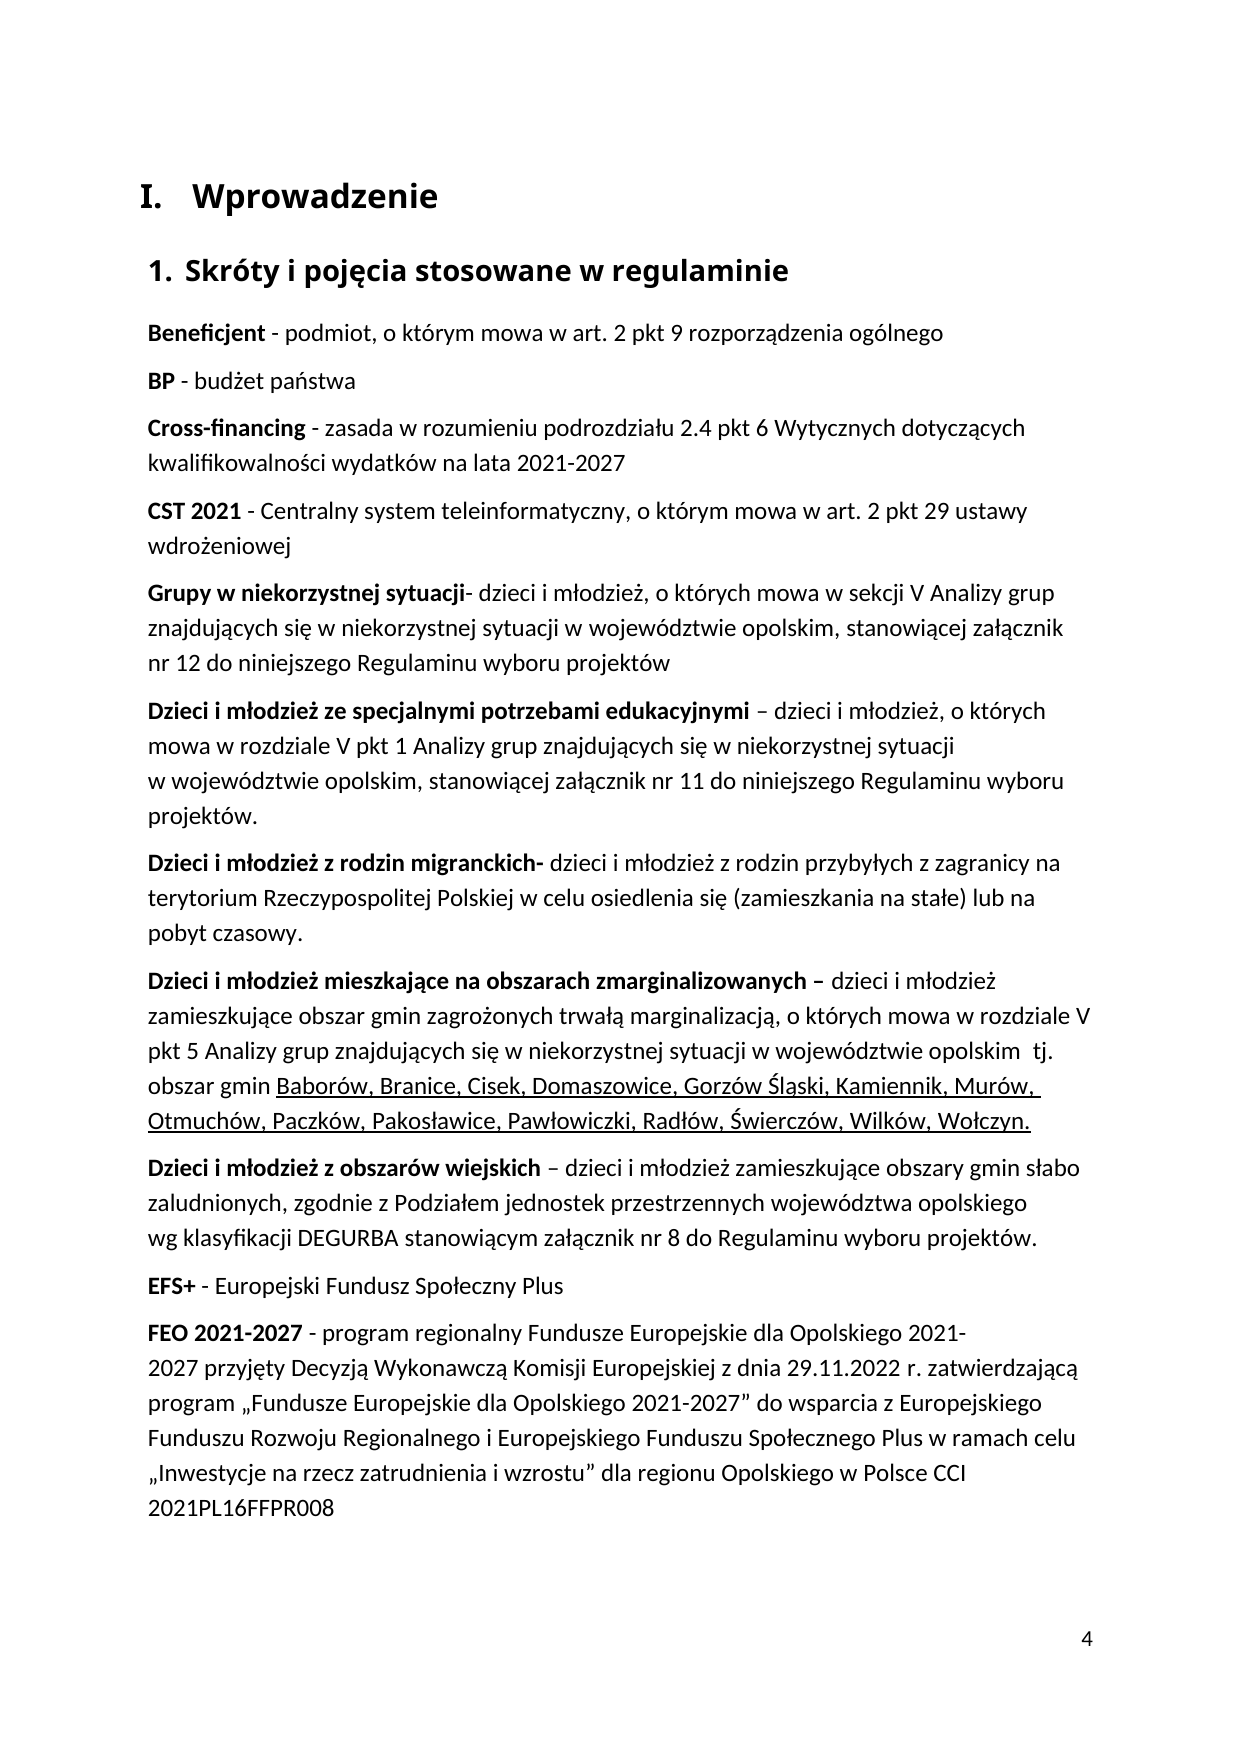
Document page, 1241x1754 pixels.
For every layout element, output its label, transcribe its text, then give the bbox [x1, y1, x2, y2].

text EFS+ - Europejski Fundusz Społeczny Plus [148, 1270, 1093, 1301]
text Dzieci i młodzież mieszkające na obszarach zmarginalizowanych – dzieci i młodzież zamieszkujące obszar gmin zagrożonych trwałą marginalizacją, o których mowa w rozdziale V pkt 5 Analizy grup znajdujących się w niekorzystnej sytuacji w województwie opolskim tj. obszar gmin Baborów, Branice, Cisek, Domaszowice, Gorzów Śląski, Kamiennik, Murów, Otmuchów, Paczków, Pakosławice, Pawłowiczki, Radłów, Świerczów, Wilków, Wołczyn. [148, 965, 1093, 1136]
text Dzieci i młodzież ze specjalnymi potrzebami edukacyjnymi – dzieci i młodzież, o których mowa w rozdziale V pkt 1 Analizy grup znajdujących się w niekorzystnej sytuacji w województwie opolskim, stanowiącej załącznik nr 11 do niniejszego Regulaminu wyboru projektów. [148, 695, 1093, 831]
subtitle Skróty i pojęcia stosowane w regulaminie [148, 250, 1093, 289]
subtitle Wprowadzenie [162, 173, 1093, 218]
text Cross-financing - zasada w rozumieniu podrozdziału 2.4 pkt 6 Wytycznych dotyczących kwalifikowalności wydatków na lata 2021-2027 [148, 413, 1093, 478]
text Beneficjent - podmiot, o którym mowa w art. 2 pkt 9 rozporządzenia ogólnego [148, 318, 1093, 348]
text Grupy w niekorzystnej sytuacji- dzieci i młodzież, o których mowa w sekcji V Analizy grup znajdujących się w niekorzystnej sytuacji w województwie opolskim, stanowiącej załącznik nr 12 do niniejszego Regulaminu wyboru projektów [148, 578, 1093, 678]
text FEO 2021-2027 - program regionalny Fundusze Europejskie dla Opolskiego 2021-2027 przyjęty Decyzją Wykonawczą Komisji Europejskiej z dnia 29.11.2022 r. zatwierdzającą program „Fundusze Europejskie dla Opolskiego 2021-2027” do wsparcia z Europejskiego Funduszu Rozwoju Regionalnego i Europejskiego Funduszu Społecznego Plus w ramach celu „Inwestycje na rzecz zatrudnienia i wzrostu” dla regionu Opolskiego w Polsce CCI 2021PL16FFPR008 [148, 1318, 1093, 1523]
text Dzieci i młodzież z obszarów wiejskich – dzieci i młodzież zamieszkujące obszary gmin słabo zaludnionych, zgodnie z Podziałem jednostek przestrzennych województwa opolskiego wg klasyfikacji DEGURBA stanowiącym załącznik nr 8 do Regulaminu wyboru projektów. [148, 1153, 1093, 1253]
text Dzieci i młodzież z rodzin migranckich- dzieci i młodzież z rodzin przybyłych z zagranicy na terytorium Rzeczypospolitej Polskiej w celu osiedlenia się (zamieszkania na stałe) lub na pobyt czasowy. [148, 848, 1093, 948]
text BP - budżet państwa [148, 365, 1093, 396]
text CST 2021 - Centralny system teleinformatyczny, o którym mowa w art. 2 pkt 29 ustawy wdrożeniowej [148, 495, 1093, 561]
